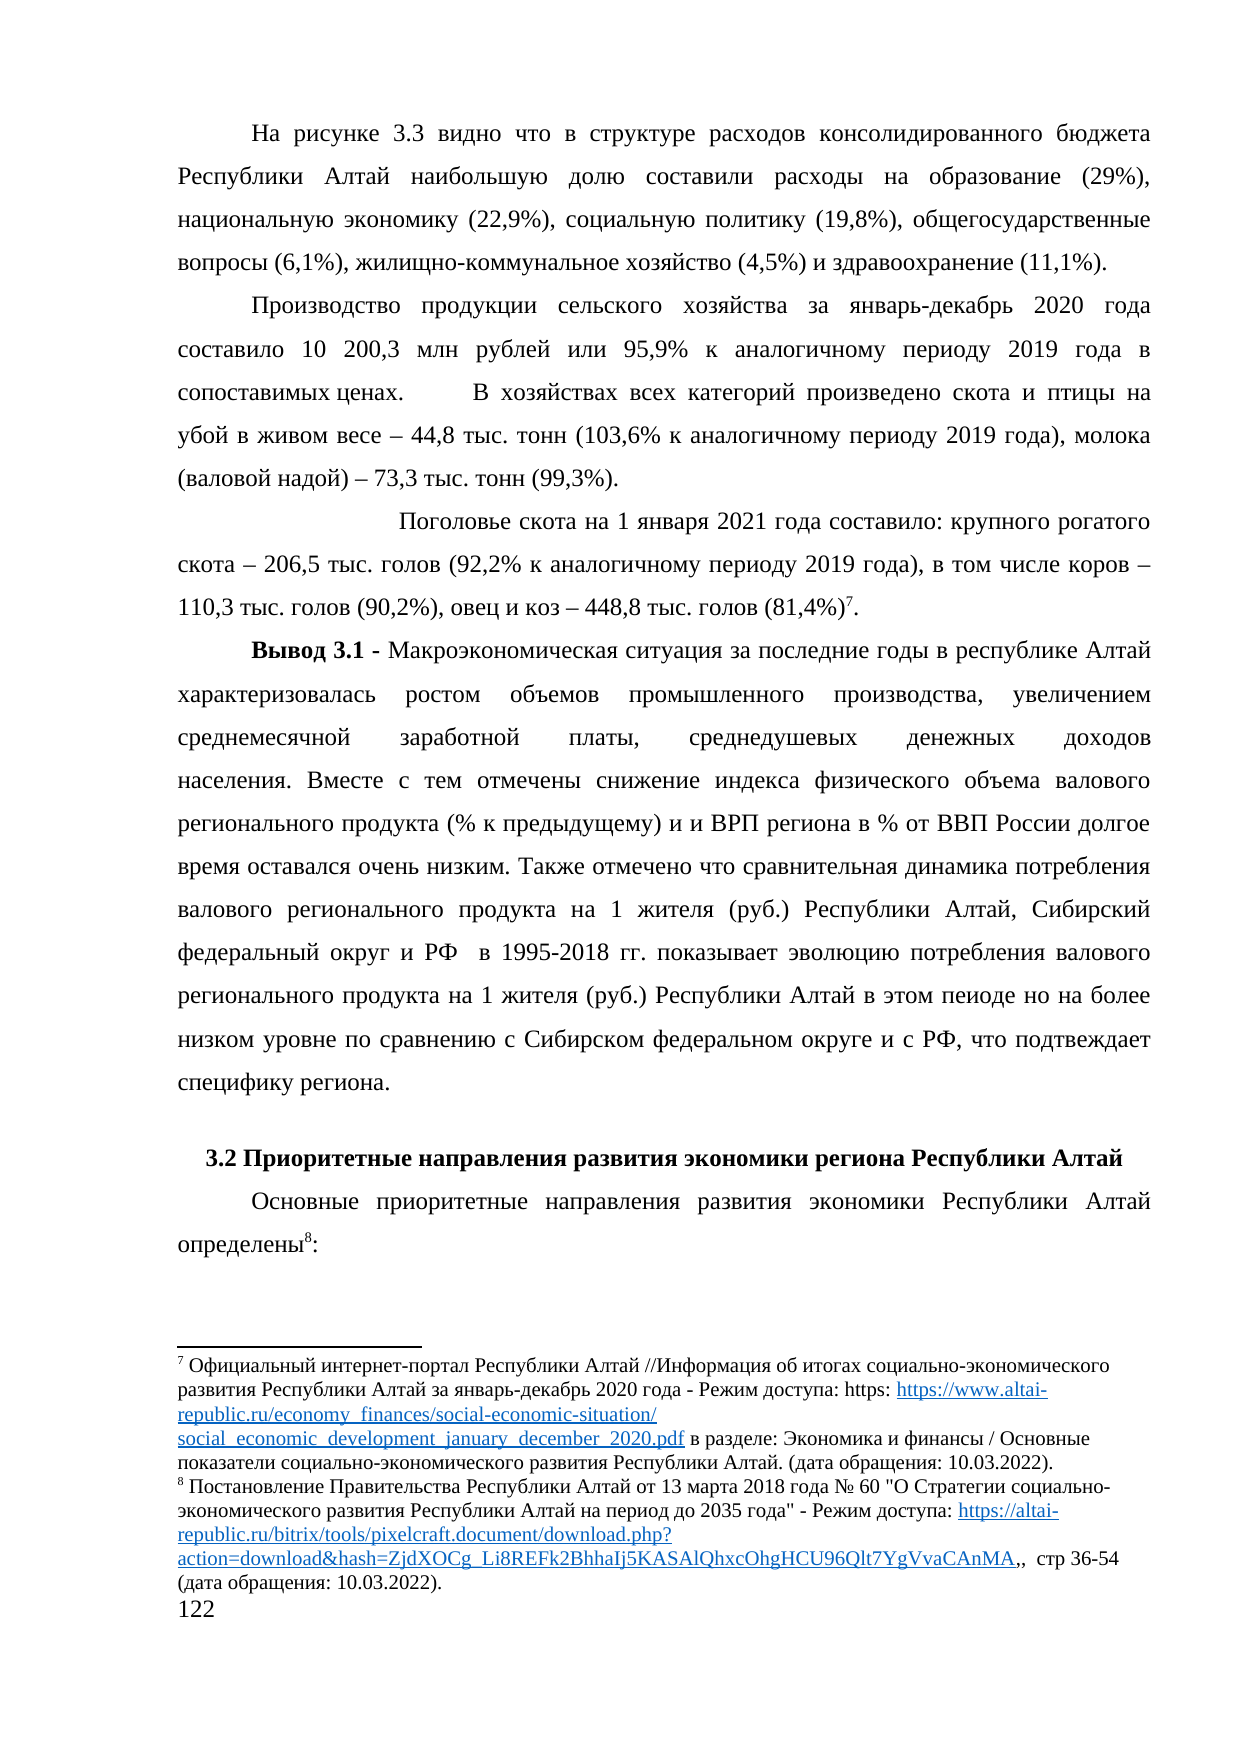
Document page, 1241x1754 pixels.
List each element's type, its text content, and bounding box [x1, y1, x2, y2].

text Основные приоритетные направления развития экономики Республики Алтай определены: [177, 1186, 1152, 1258]
text Вывод 3.1 - Макроэкономическая ситуация за последние годы в республике Алтай характеризовалась ростом объемов промышленного производства, увеличением среднемесячной заработной платы, среднедушевых денежных доходов населения. Вместе с тем отмечены снижение индекса физического объема валового регионального продукта (% к предыдущему) и и ВРП региона в % от ВВП России долгое время оставался очень низким. Также отмечено что сравнительная динамика потребления валового регионального продукта на 1 жителя (руб.) Республики Алтай, Сибирский федеральный округ и РФ в 1995-2018 гг. показывает эволюцию потребления валового регионального продукта на 1 жителя (руб.) Республики Алтай в этом пеиоде но на более низком уровне по сравнению с Сибирском федеральном округе и с РФ, что подтвеждает специфику региона. [177, 636, 1152, 1096]
subtitle 3.2 Приоритетные направления развития экономики региона Республики Алтай [177, 1143, 1152, 1172]
text На рисунке 3.3 видно что в структуре расходов консолидированного бюджета Республики Алтай наибольшую долю составили расходы на образование (29%), национальную экономику (22,9%), социальную политику (19,8%), общегосударственные вопросы (6,1%), жилищно-коммунальное хозяйство (4,5%) и здравоохранение (11,1%). [177, 118, 1152, 276]
text Производство продукции сельского хозяйства за январь-декабрь 2020 года составило 10 200,3 млн рублей или 95,9% к аналогичному периоду 2019 года в сопоставимых ценах. В хозяйствах всех категорий произведено скота и птицы на убой в живом весе – 44,8 тыс. тонн (103,6% к аналогичному периоду 2019 года), молока (валовой надой) – 73,3 тыс. тонн (99,3%). Поголовье скота на 1 января 2021 года составило: крупного рогатого скота – 206,5 тыс. голов (92,2% к аналогичному периоду 2019 года), в том числе коров – 110,3 тыс. голов (90,2%), овец и коз – 448,8 тыс. голов (81,4%). [177, 291, 1152, 621]
